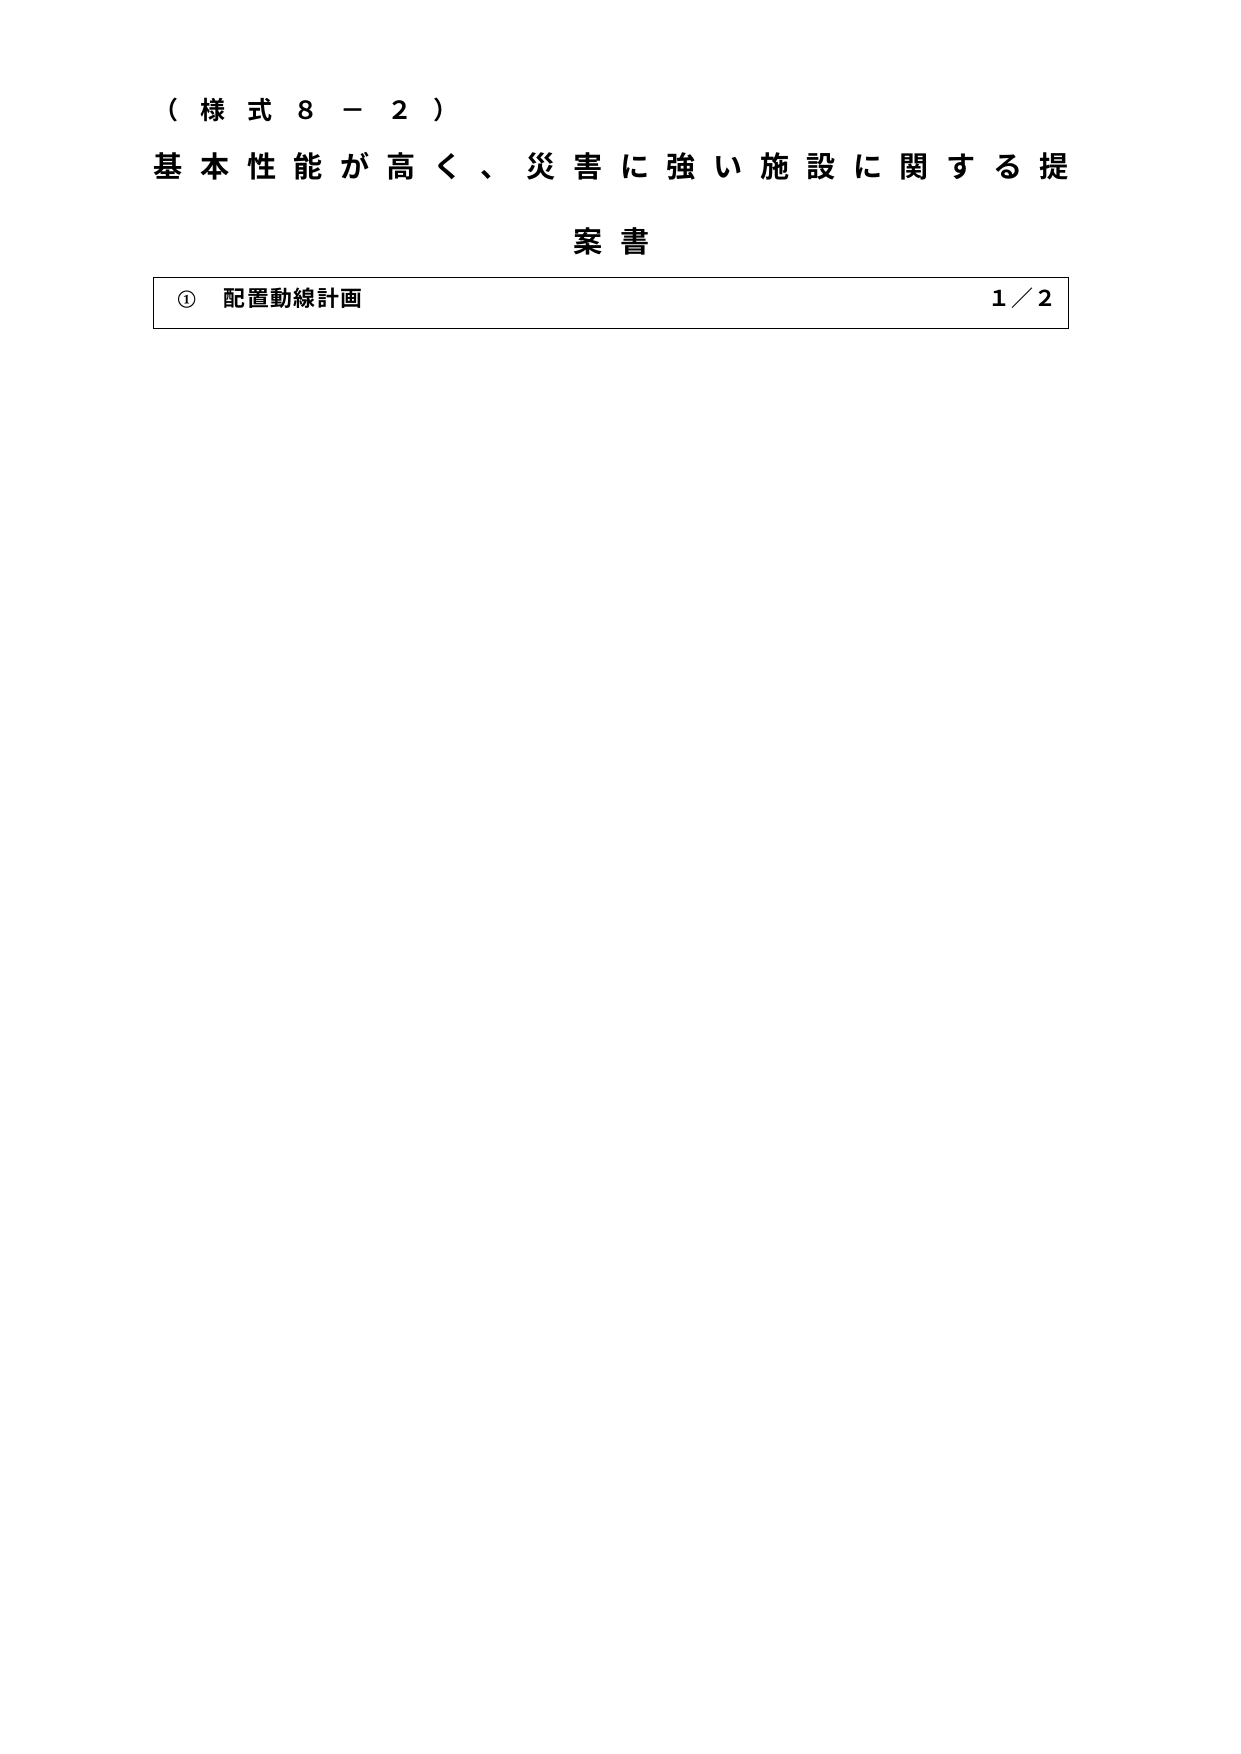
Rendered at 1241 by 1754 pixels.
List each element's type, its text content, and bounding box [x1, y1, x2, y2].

text （様式８－２） [153, 89, 1087, 127]
table_header １／２ [931, 278, 1068, 328]
text 基本性能が高く、災害に強い施設に関する提案書 [153, 127, 1087, 277]
table_header ① 配置動線計画 [154, 278, 931, 328]
